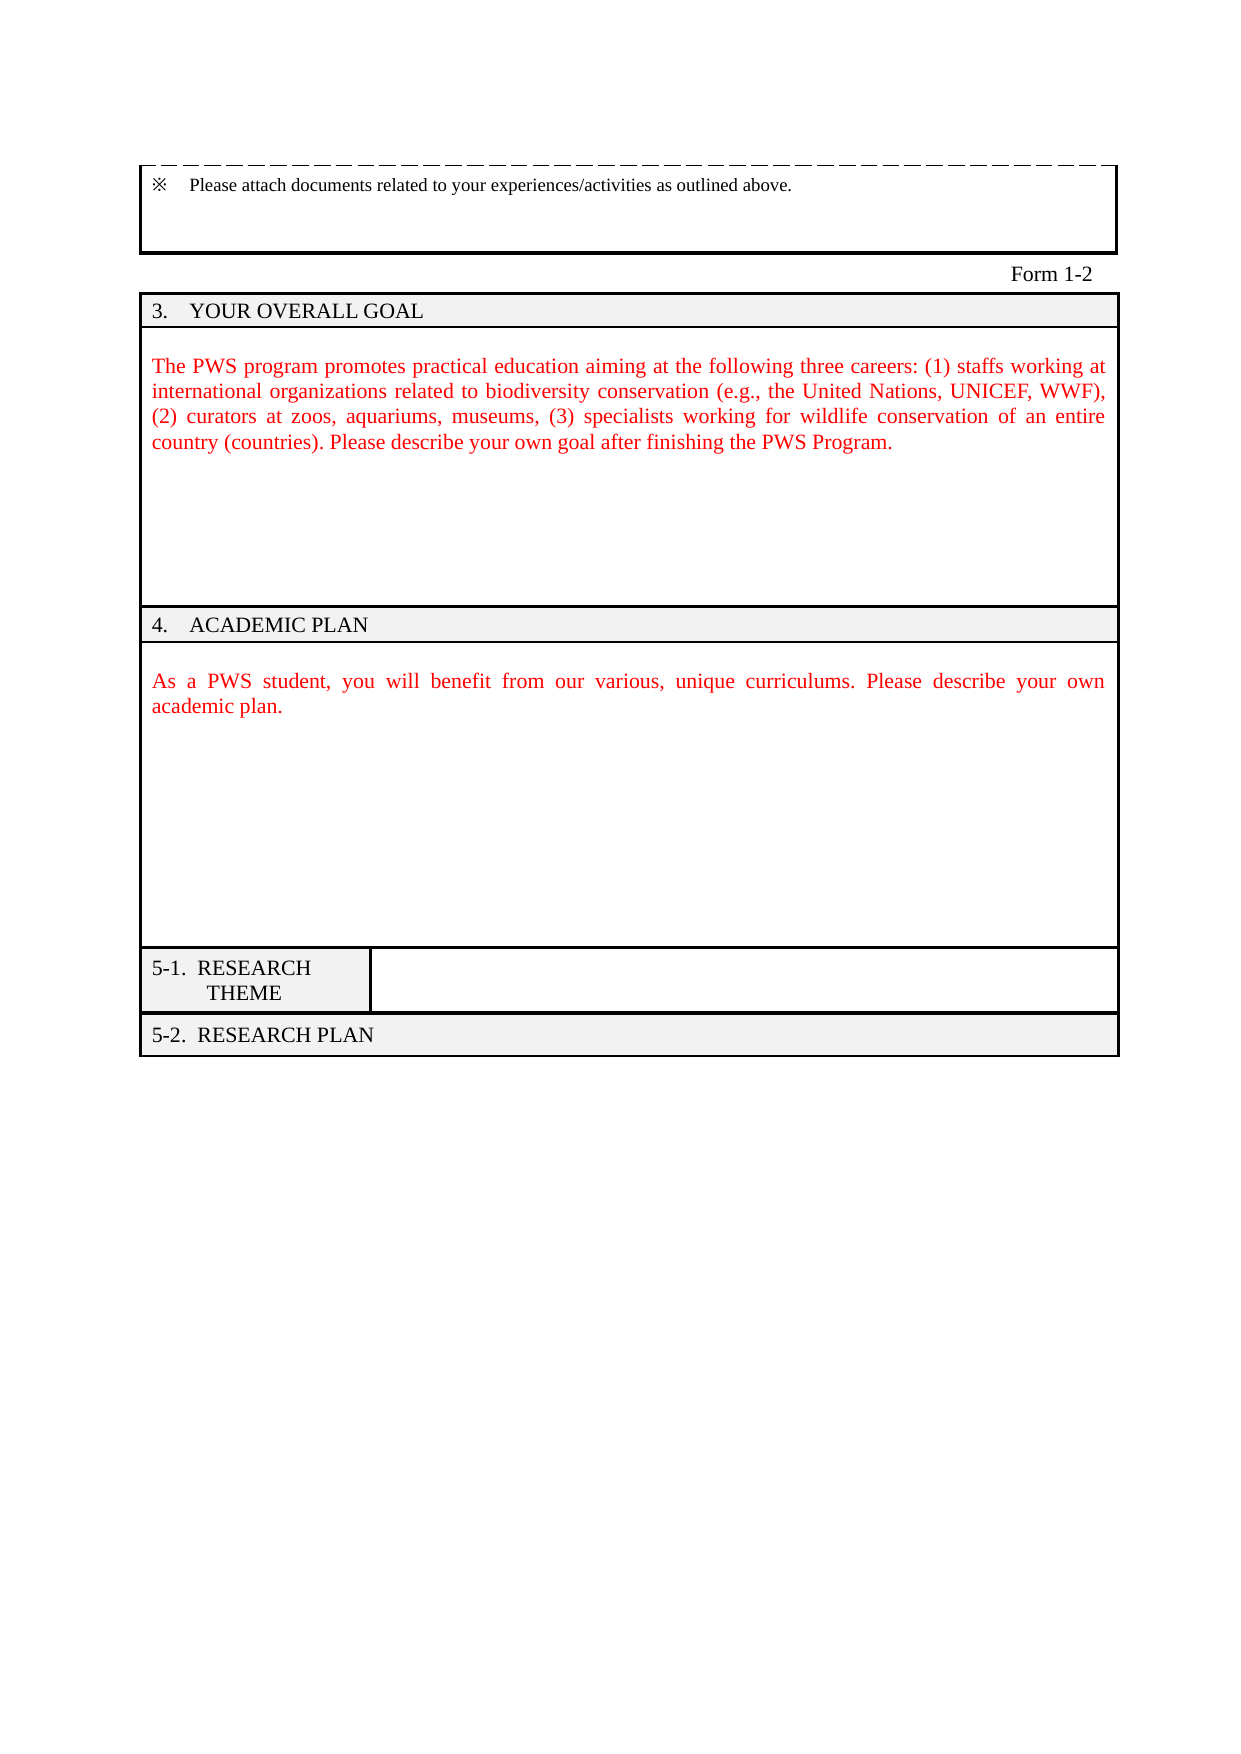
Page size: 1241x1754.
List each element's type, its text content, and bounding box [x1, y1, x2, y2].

table_cell 5-1. RESEARCH THEME [142, 949, 369, 1011]
table_cell ACADEMIC PLAN [142, 608, 1117, 641]
table_cell As a PWS student, you will benefit from our various, unique curriculums. Please describe your own academic plan. [142, 643, 1117, 946]
table_cell 5-2. RESEARCH PLAN [142, 1015, 1117, 1055]
table_cell [372, 949, 1117, 1011]
table_cell Please attach documents related to your experiences/activities as outlined above. [142, 165, 1115, 251]
text Form 1-2 [148, 255, 1092, 292]
table_cell The PWS program promotes practical education aiming at the following three careers: (1) staffs working at international organizations related to biodiversity conservation (e.g., the United Nations, UNICEF, WWF), (2) curators at zoos, aquariums, museums, (3) specialists working for wildlife conservation of an entire country (countries). Please describe your own goal after finishing the PWS Program. [142, 328, 1117, 605]
table_header YOUR OVERALL GOAL [142, 295, 1117, 326]
